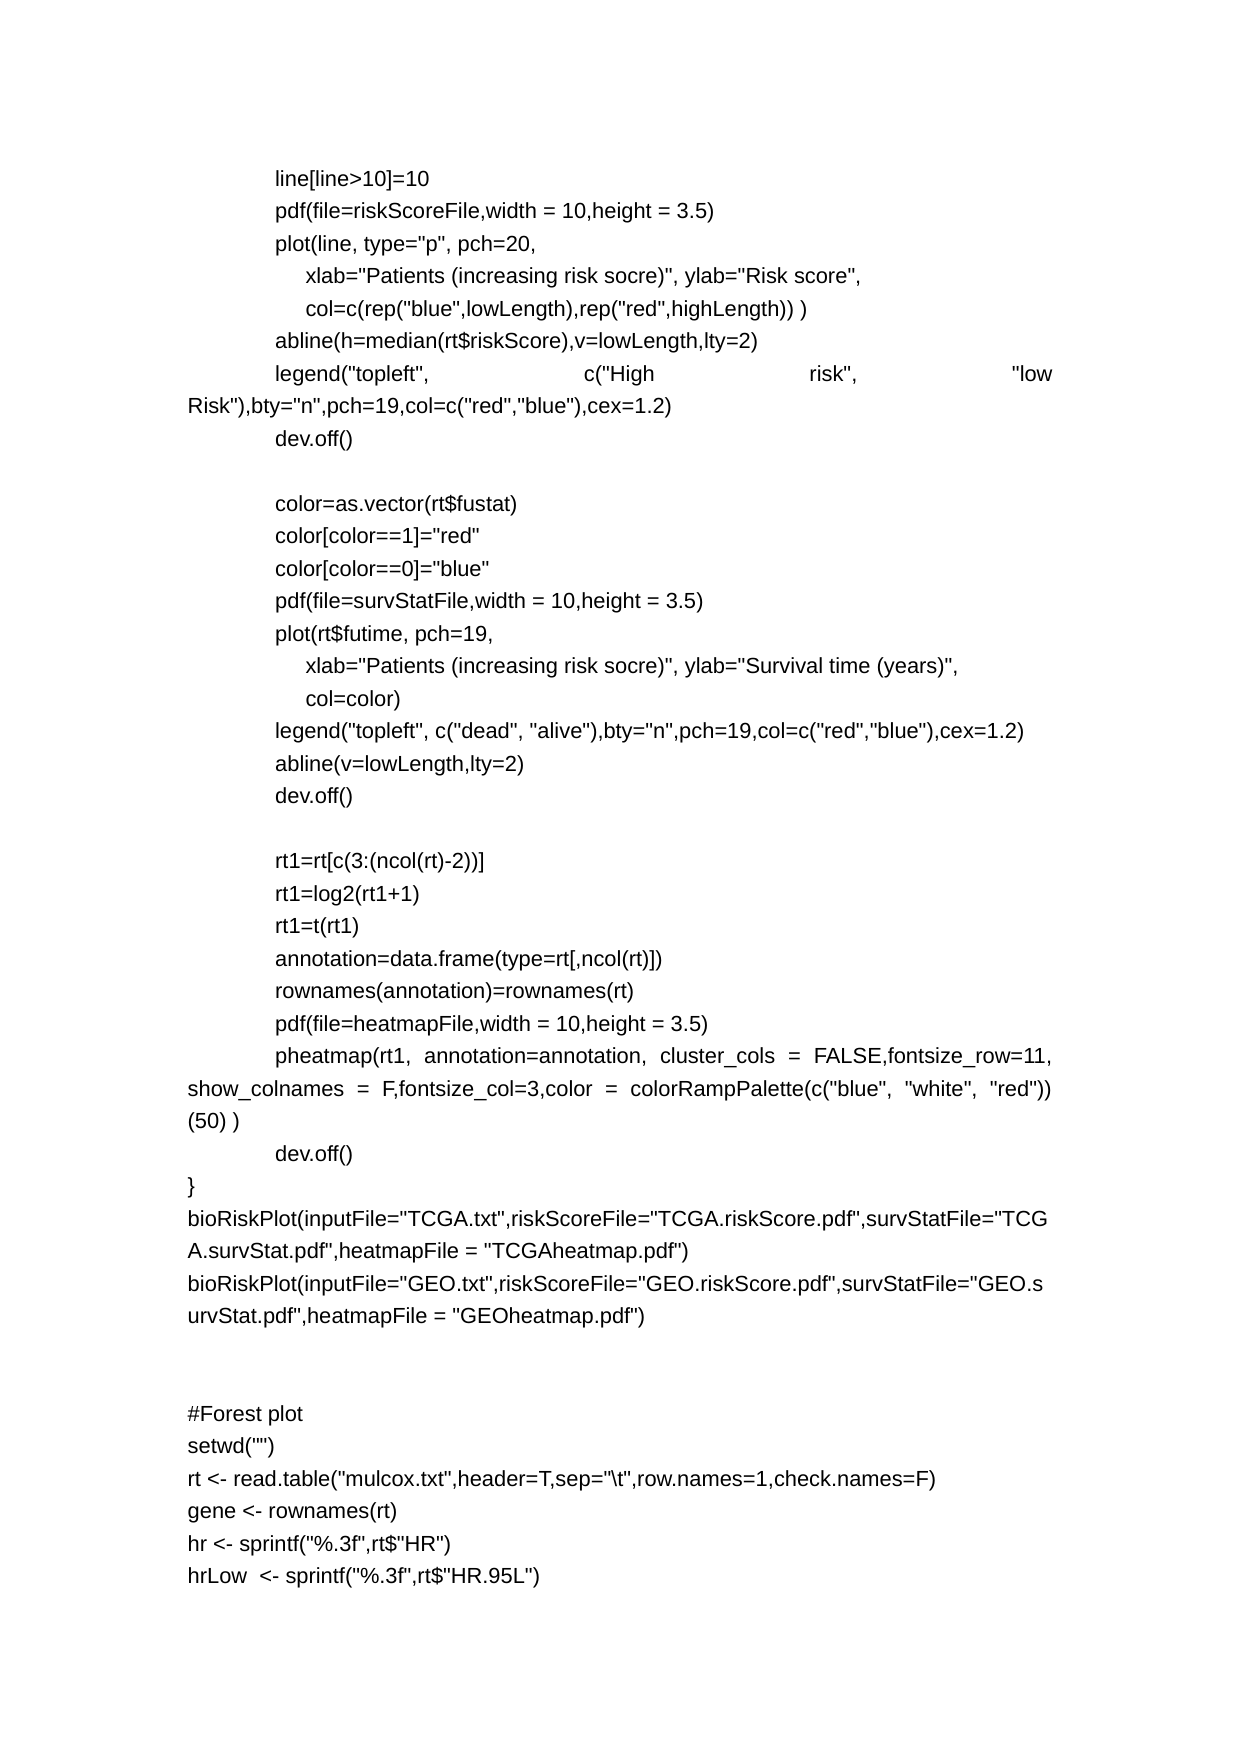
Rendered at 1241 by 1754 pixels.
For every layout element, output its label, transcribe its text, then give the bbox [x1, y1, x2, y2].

text setwd("") [187, 1429, 1053, 1462]
text rt1=t(rt1) [187, 909, 1053, 942]
text col=color) [187, 682, 1053, 714]
text rownames(annotation)=rownames(rt) [187, 974, 1053, 1007]
text rt <- read.table("mulcox.txt",header=T,sep="\t",row.names=1,check.names=F) [187, 1462, 1053, 1494]
text hr <- sprintf("%.3f",rt$"HR") [187, 1527, 1053, 1559]
text gene <- rownames(rt) [187, 1494, 1053, 1527]
text dev.off() [187, 422, 1053, 454]
text abline(h=median(rt$riskScore),v=lowLength,lty=2) [187, 324, 1053, 357]
text rt1=rt[c(3:(ncol(rt)-2))] [187, 844, 1053, 877]
text pdf(file=heatmapFile,width = 10,height = 3.5) [187, 1007, 1053, 1039]
text dev.off() [187, 779, 1053, 812]
text pheatmap(rt1, annotation=annotation, cluster_cols = FALSE,fontsize_row=11, show_colnames = F,fontsize_col=3,color = colorRampPalette(c("blue", "white", "red"))(50) ) [187, 1039, 1053, 1137]
text annotation=data.frame(type=rt[,ncol(rt)]) [187, 942, 1053, 974]
text xlab="Patients (increasing risk socre)", ylab="Risk score", [187, 259, 1053, 292]
text col=c(rep("blue",lowLength),rep("red",highLength)) ) [187, 292, 1053, 324]
text pdf(file=riskScoreFile,width = 10,height = 3.5) [187, 194, 1053, 227]
text color=as.vector(rt$fustat) [187, 487, 1053, 519]
text #Forest plot [187, 1397, 1053, 1429]
text line[line>10]=10 [187, 162, 1053, 194]
text plot(rt$futime, pch=19, [187, 617, 1053, 649]
text } [187, 1169, 1053, 1202]
text bioRiskPlot(inputFile="TCGA.txt",riskScoreFile="TCGA.riskScore.pdf",survStatFile="TCGA.survStat.pdf",heatmapFile = "TCGAheatmap.pdf") [187, 1202, 1053, 1267]
text legend("topleft", c("High risk", "low Risk"),bty="n",pch=19,col=c("red","blue"),cex=1.2) [187, 357, 1053, 422]
text bioRiskPlot(inputFile="GEO.txt",riskScoreFile="GEO.riskScore.pdf",survStatFile="GEO.survStat.pdf",heatmapFile = "GEOheatmap.pdf") [187, 1267, 1053, 1332]
text pdf(file=survStatFile,width = 10,height = 3.5) [187, 584, 1053, 617]
text legend("topleft", c("dead", "alive"),bty="n",pch=19,col=c("red","blue"),cex=1.2) [187, 714, 1053, 747]
text abline(v=lowLength,lty=2) [187, 747, 1053, 779]
text color[color==0]="blue" [187, 552, 1053, 584]
text hrLow <- sprintf("%.3f",rt$"HR.95L") [187, 1559, 1053, 1592]
text dev.off() [187, 1137, 1053, 1169]
text plot(line, type="p", pch=20, [187, 227, 1053, 259]
text color[color==1]="red" [187, 519, 1053, 552]
text xlab="Patients (increasing risk socre)", ylab="Survival time (years)", [187, 649, 1053, 682]
text rt1=log2(rt1+1) [187, 877, 1053, 909]
